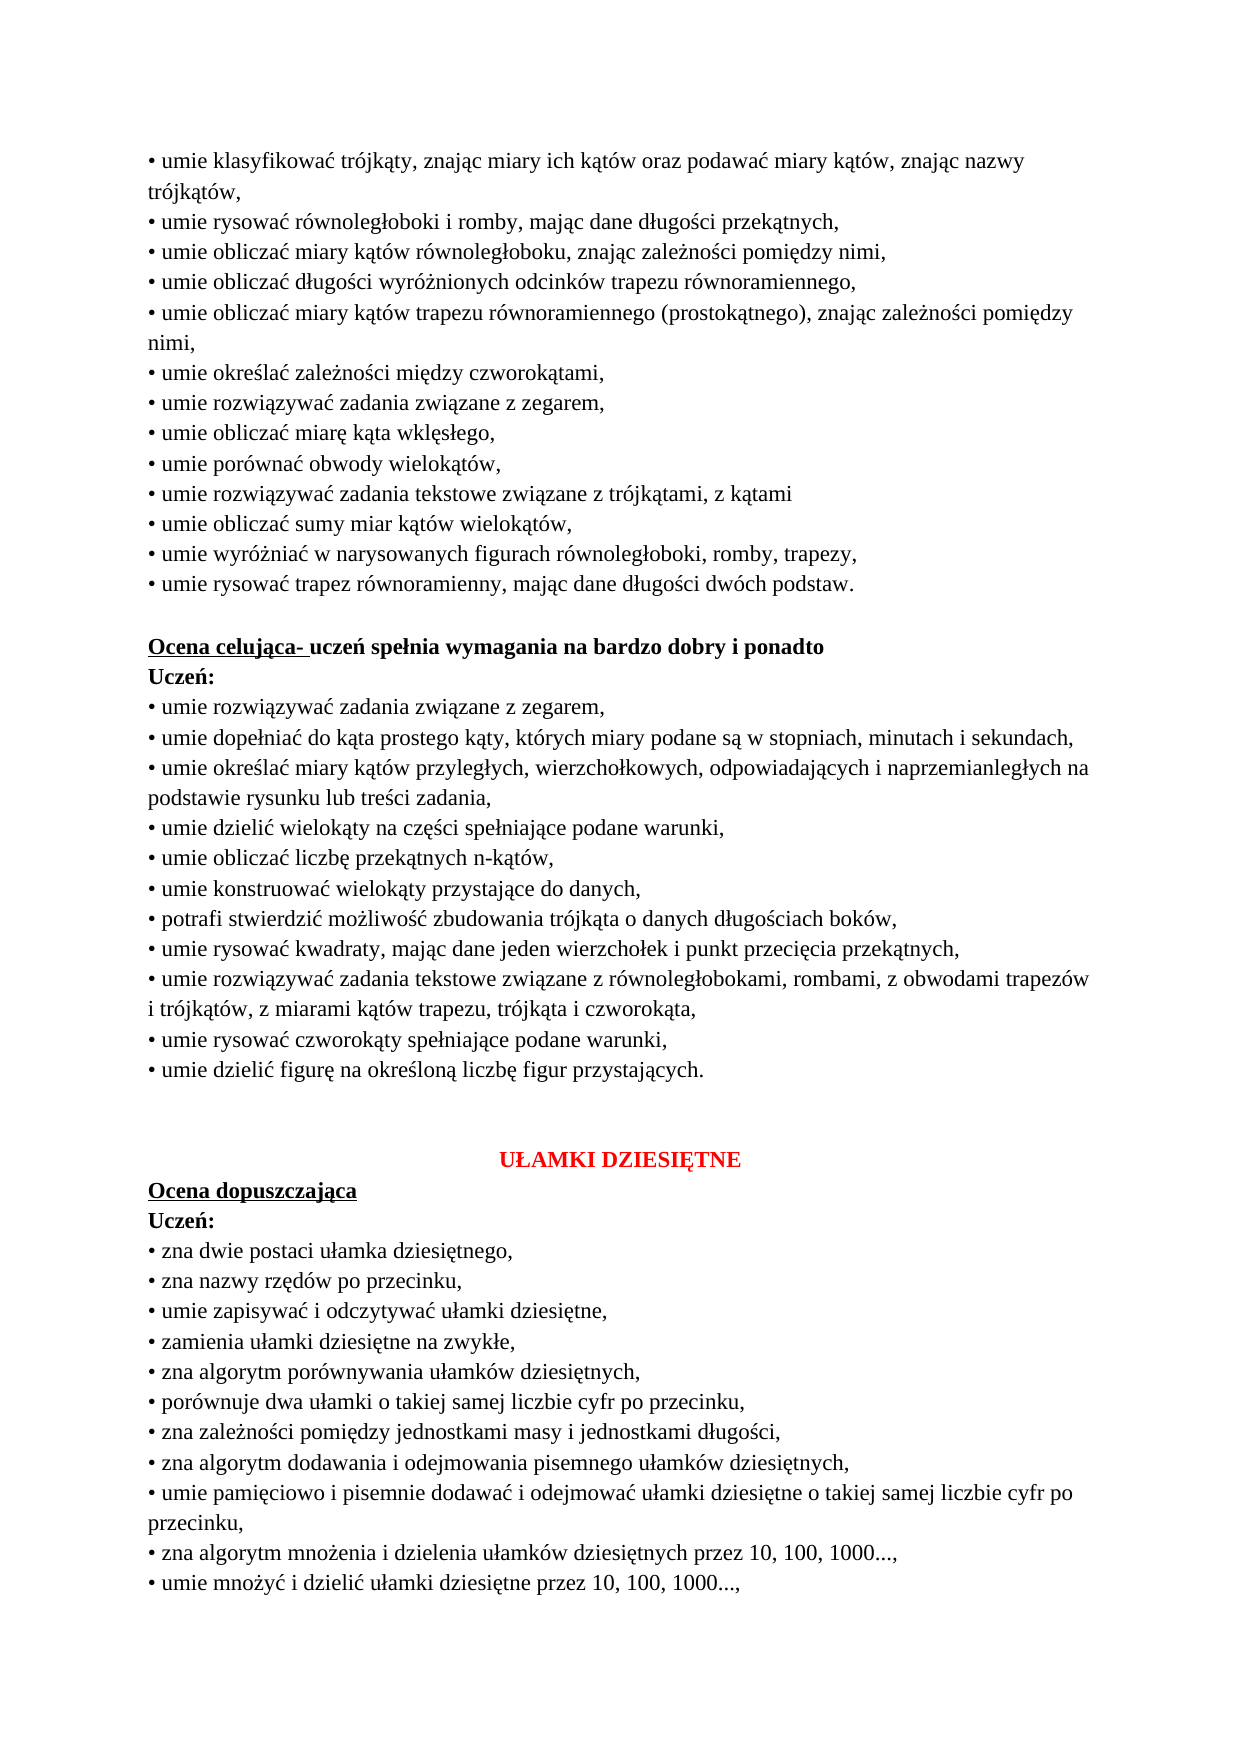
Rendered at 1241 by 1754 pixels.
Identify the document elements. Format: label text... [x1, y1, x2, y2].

text • umie dzielić wielokąty na części spełniające podane warunki, [148, 814, 1093, 841]
text • umie obliczać miarę kąta wklęsłego, [148, 419, 1093, 446]
text UŁAMKI DZIESIĘTNE [148, 1146, 1093, 1173]
text • zna algorytm porównywania ułamków dziesiętnych, [148, 1358, 1093, 1384]
text • umie konstruować wielokąty przystające do danych, [148, 874, 1093, 901]
text • umie określać miary kątów przyległych, wierzchołkowych, odpowiadających i naprzemianległych na podstawie rysunku lub treści zadania, [148, 754, 1093, 810]
text • umie określać zależności między czworokątami, [148, 359, 1093, 385]
text • umie rozwiązywać zadania tekstowe związane z równoległobokami, rombami, z obwodami trapezów i trójkątów, z miarami kątów trapezu, trójkąta i czworokąta, [148, 965, 1093, 1022]
text • umie obliczać miary kątów trapezu równoramiennego (prostokątnego), znając zależności pomiędzy nimi, [148, 299, 1093, 355]
text • umie obliczać liczbę przekątnych n-kątów, [148, 844, 1093, 871]
text Ocena celująca- uczeń spełnia wymagania na bardzo dobry i ponadto [148, 633, 1093, 659]
text • umie obliczać miary kątów równoległoboku, znając zależności pomiędzy nimi, [148, 238, 1093, 264]
text • potrafi stwierdzić możliwość zbudowania trójkąta o danych długościach boków, [148, 905, 1093, 931]
text • umie pamięciowo i pisemnie dodawać i odejmować ułamki dziesiętne o takiej samej liczbie cyfr po przecinku, [148, 1479, 1093, 1535]
text • umie wyróżniać w narysowanych figurach równoległoboki, romby, trapezy, [148, 540, 1093, 567]
text • umie rozwiązywać zadania związane z zegarem, [148, 389, 1093, 416]
text • umie dzielić figurę na określoną liczbę figur przystających. [148, 1056, 1093, 1082]
text • umie obliczać długości wyróżnionych odcinków trapezu równoramiennego, [148, 268, 1093, 295]
text • zna zależności pomiędzy jednostkami masy i jednostkami długości, [148, 1418, 1093, 1445]
text • umie rozwiązywać zadania tekstowe związane z trójkątami, z kątami [148, 480, 1093, 506]
text • umie rysować trapez równoramienny, mając dane długości dwóch podstaw. [148, 571, 1093, 597]
text Ocena dopuszczająca [148, 1177, 1093, 1203]
text Uczeń: [148, 1207, 1093, 1233]
text • umie rysować czworokąty spełniające podane warunki, [148, 1026, 1093, 1052]
text • zna nazwy rzędów po przecinku, [148, 1267, 1093, 1294]
text • zna algorytm dodawania i odejmowania pisemnego ułamków dziesiętnych, [148, 1448, 1093, 1475]
text • umie obliczać sumy miar kątów wielokątów, [148, 510, 1093, 536]
text • zna algorytm mnożenia i dzielenia ułamków dziesiętnych przez 10, 100, 1000..., [148, 1539, 1093, 1566]
text Uczeń: [148, 663, 1093, 689]
text • zamienia ułamki dziesiętne na zwykłe, [148, 1328, 1093, 1354]
text • umie porównać obwody wielokątów, [148, 450, 1093, 476]
text • umie rysować kwadraty, mając dane jeden wierzchołek i punkt przecięcia przekątnych, [148, 935, 1093, 961]
text • porównuje dwa ułamki o takiej samej liczbie cyfr po przecinku, [148, 1388, 1093, 1414]
text • umie mnożyć i dzielić ułamki dziesiętne przez 10, 100, 1000..., [148, 1569, 1093, 1596]
text • zna dwie postaci ułamka dziesiętnego, [148, 1237, 1093, 1263]
text • umie klasyfikować trójkąty, znając miary ich kątów oraz podawać miary kątów, znając nazwy trójkątów, [148, 148, 1093, 204]
text • umie zapisywać i odczytywać ułamki dziesiętne, [148, 1297, 1093, 1324]
text • umie rysować równoległoboki i romby, mając dane długości przekątnych, [148, 208, 1093, 234]
text • umie dopełniać do kąta prostego kąty, których miary podane są w stopniach, minutach i sekundach, [148, 723, 1093, 750]
text • umie rozwiązywać zadania związane z zegarem, [148, 693, 1093, 720]
